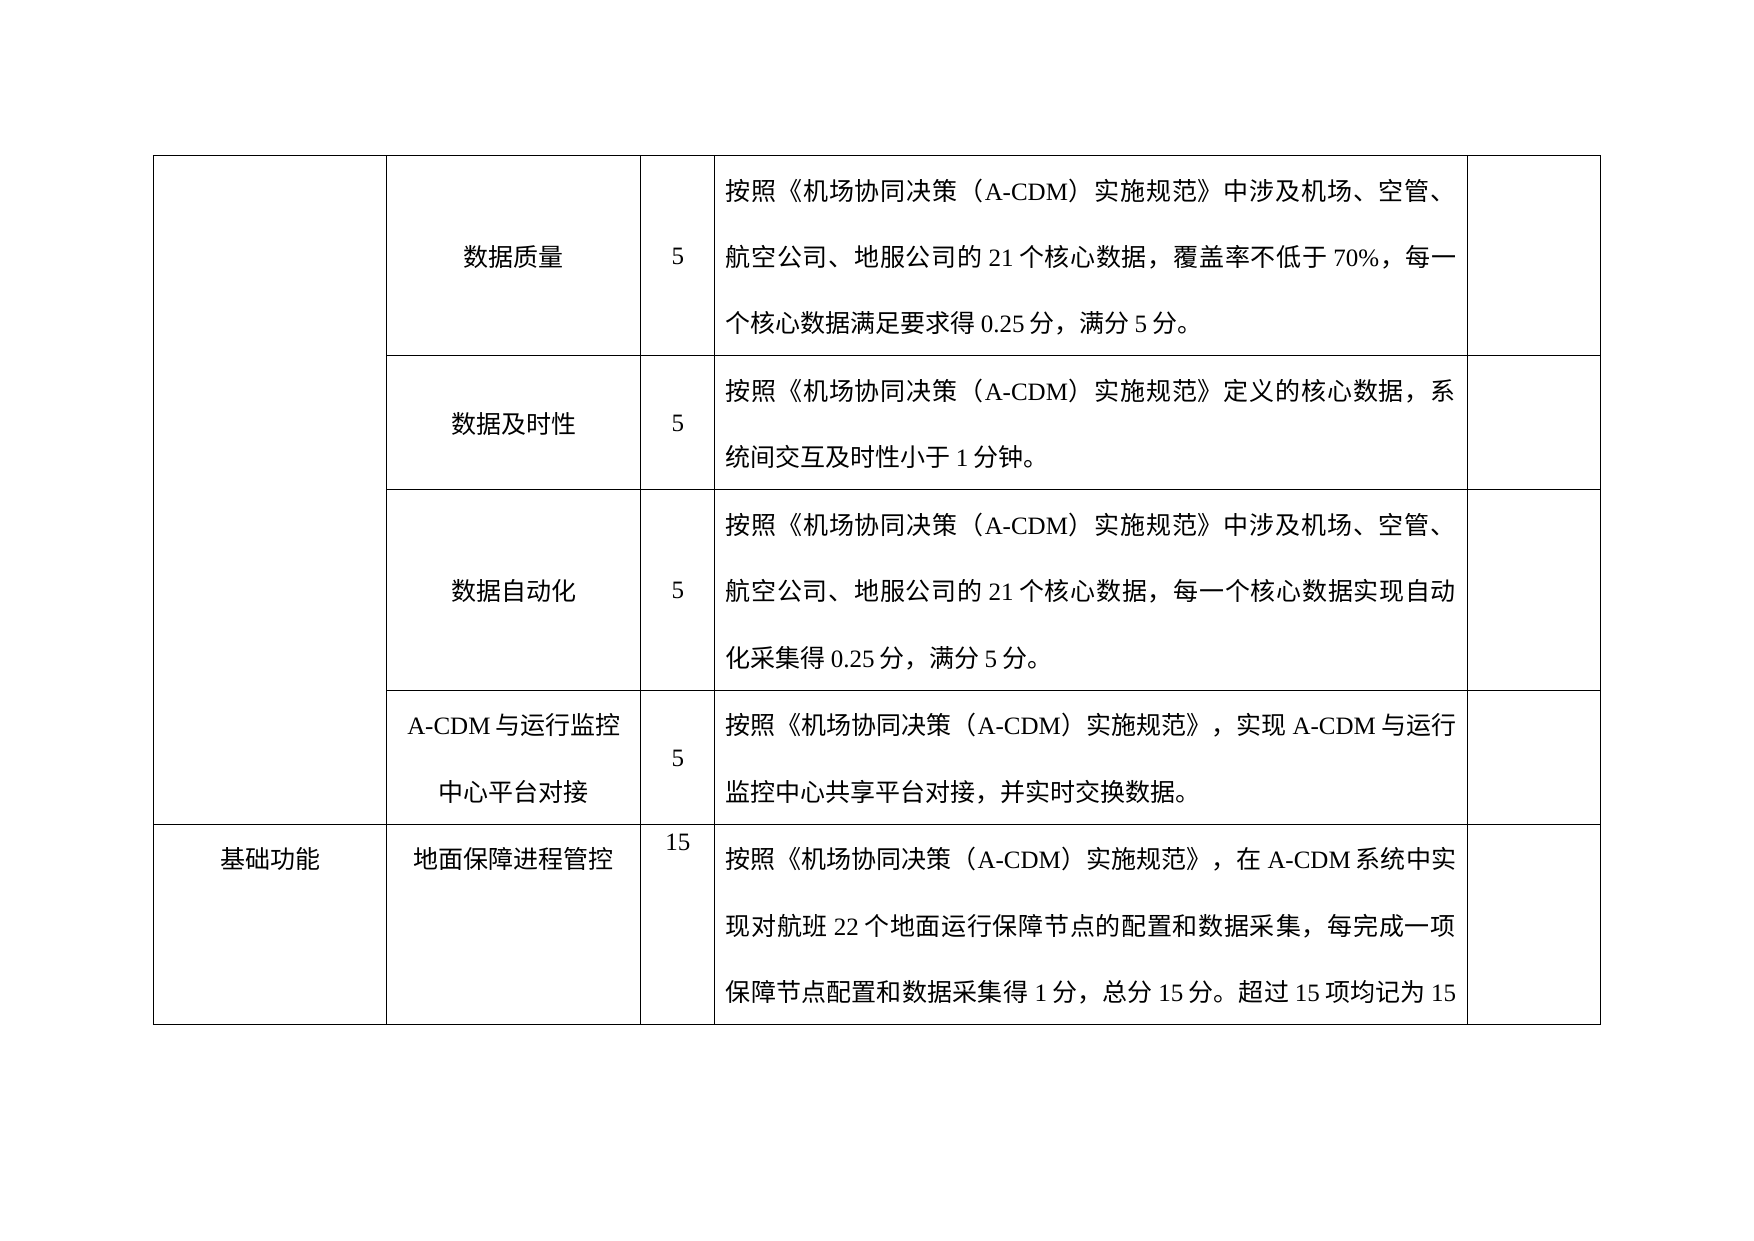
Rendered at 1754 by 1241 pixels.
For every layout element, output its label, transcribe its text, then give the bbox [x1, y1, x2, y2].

table_cell 数据质量 [387, 156, 640, 355]
table_cell 5 [641, 356, 714, 489]
table_cell 按照《机场协同决策（A-CDM）实施规范》，实现A-CDM与运行监控中心共享平台对接，并实时交换数据。 [715, 691, 1467, 824]
table_cell 按照《机场协同决策（A-CDM）实施规范》中涉及机场、空管、航空公司、地服公司的21个核心数据，覆盖率不低于70%，每一个核心数据满足要求得0.25分，满分5分。 [715, 156, 1467, 355]
table_cell 数据自动化 [387, 490, 640, 690]
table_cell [715, 825, 1467, 1024]
table_cell 5 [641, 156, 714, 355]
table_cell [1468, 156, 1600, 355]
table_cell [1468, 490, 1600, 690]
table_cell 5 [641, 490, 714, 690]
table_cell 地面保障进程管控 [387, 825, 640, 1024]
table_cell [1468, 356, 1600, 489]
table_cell 5 [641, 691, 714, 824]
table_cell 数据及时性 [387, 356, 640, 489]
table_cell 按照《机场协同决策（A-CDM）实施规范》中涉及机场、空管、航空公司、地服公司的21个核心数据，每一个核心数据实现自动化采集得0.25分，满分5分。 [715, 490, 1467, 690]
table_cell [1468, 825, 1600, 1024]
table_cell [1468, 691, 1600, 824]
table_cell A-CDM与运行监控中心平台对接 [387, 691, 640, 824]
table_cell 基础功能 [154, 825, 386, 1024]
table_cell 15 [641, 825, 714, 1024]
table_cell 按照《机场协同决策（A-CDM）实施规范》定义的核心数据，系统间交互及时性小于1分钟。 [715, 356, 1467, 489]
